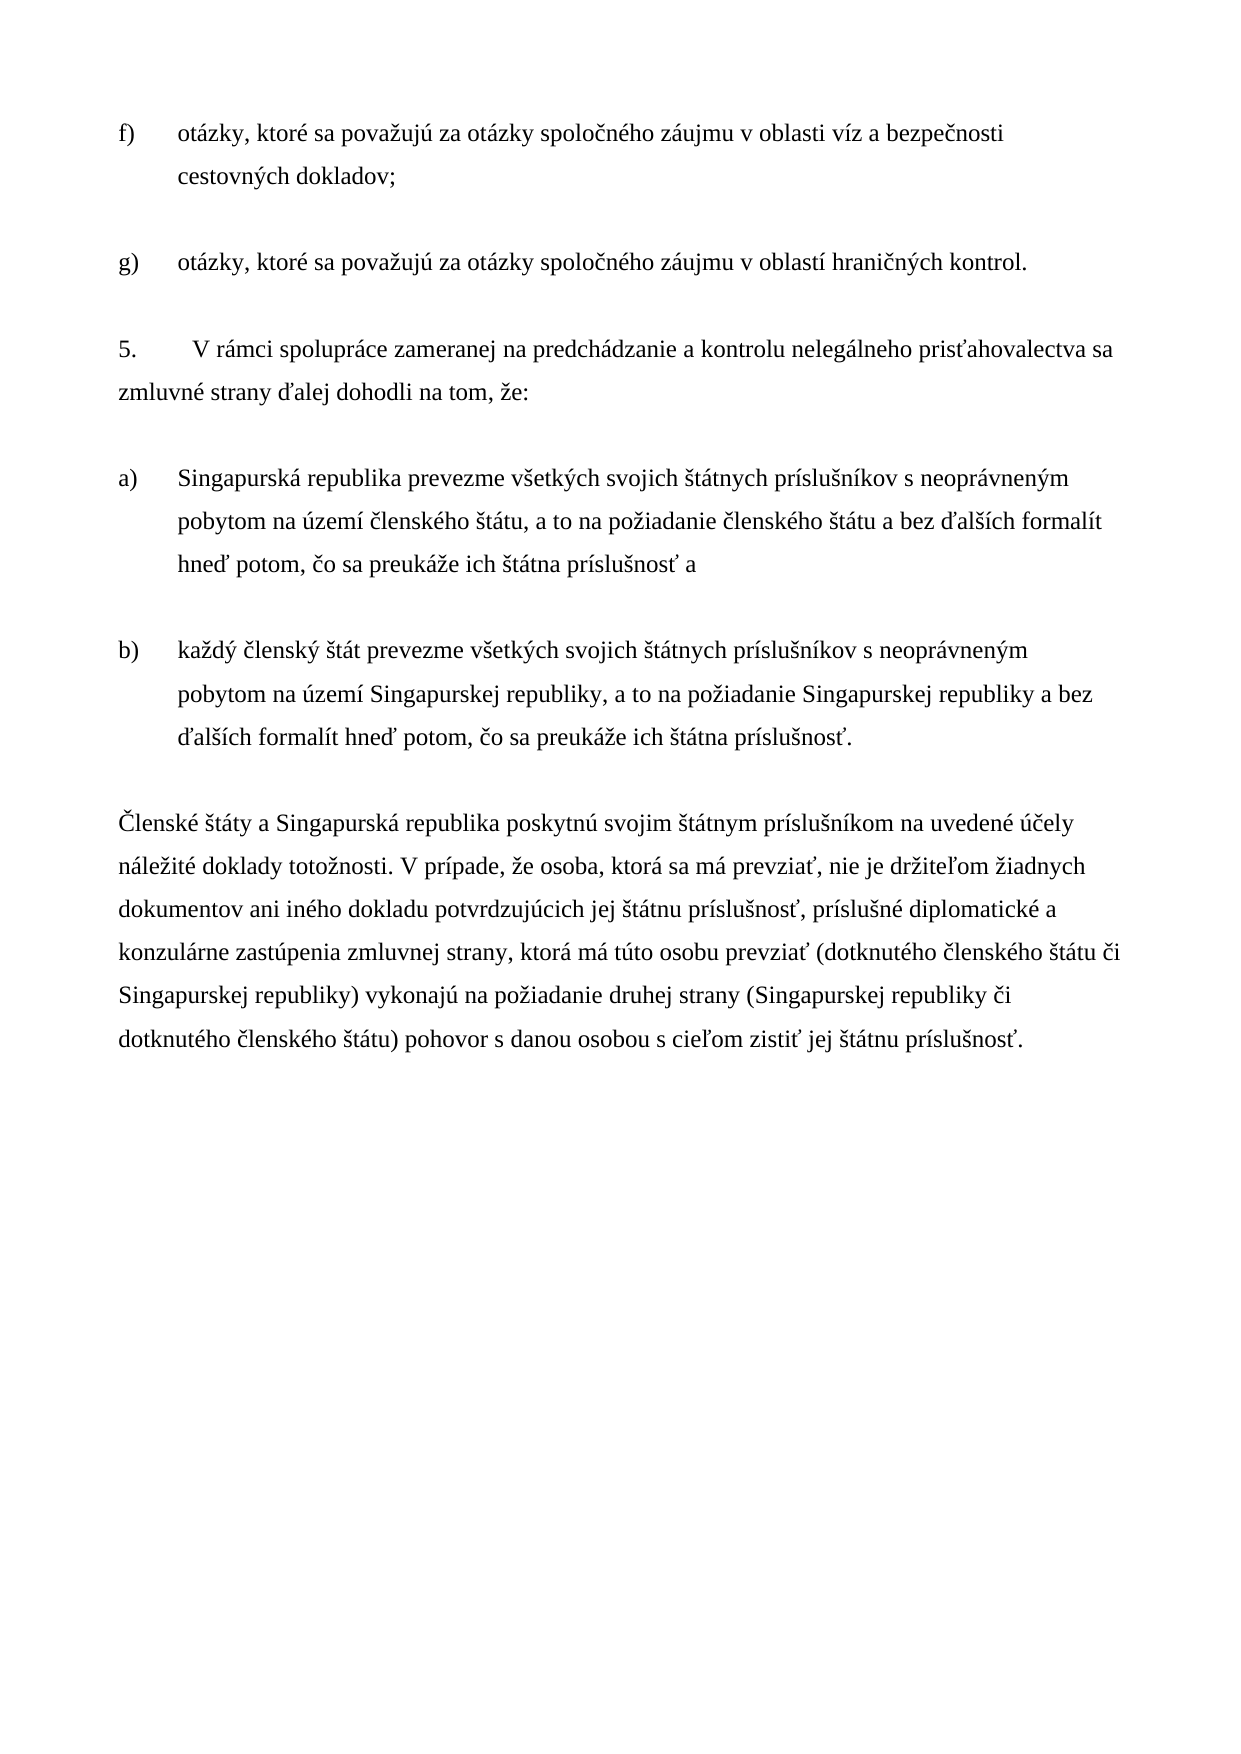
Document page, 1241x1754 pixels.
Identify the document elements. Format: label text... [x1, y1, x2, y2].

text f) otázky, ktoré sa považujú za otázky spoločného záujmu v oblasti víz a bezpečnosti cestovných dokladov; [118, 118, 1122, 190]
text 5. V rámci spolupráce zameranej na predchádzanie a kontrolu nelegálneho prisťahovalectva sa zmluvné strany ďalej dohodli na tom, že: [118, 334, 1122, 406]
text Členské štáty a Singapurská republika poskytnú svojim štátnym príslušníkom na uvedené účely náležité doklady totožnosti. V prípade, že osoba, ktorá sa má prevziať, nie je držiteľom žiadnych dokumentov ani iného dokladu potvrdzujúcich jej štátnu príslušnosť, príslušné diplomatické a konzulárne zastúpenia zmluvnej strany, ktorá má túto osobu prevziať (dotknutého členského štátu či Singapurskej republiky) vykonajú na požiadanie druhej strany (Singapurskej republiky či dotknutého členského štátu) pohovor s danou osobou s cieľom zistiť jej štátnu príslušnosť. [118, 808, 1122, 1052]
text b) každý členský štát prevezme všetkých svojich štátnych príslušníkov s neoprávneným pobytom na území Singapurskej republiky, a to na požiadanie Singapurskej republiky a bez ďalších formalít hneď potom, čo sa preukáže ich štátna príslušnosť. [118, 636, 1122, 751]
text g) otázky, ktoré sa považujú za otázky spoločného záujmu v oblastí hraničných kontrol. [118, 247, 1122, 276]
text a) Singapurská republika prevezme všetkých svojich štátnych príslušníkov s neoprávneným pobytom na území členského štátu, a to na požiadanie členského štátu a bez ďalších formalít hneď potom, čo sa preukáže ich štátna príslušnosť a [118, 463, 1122, 578]
